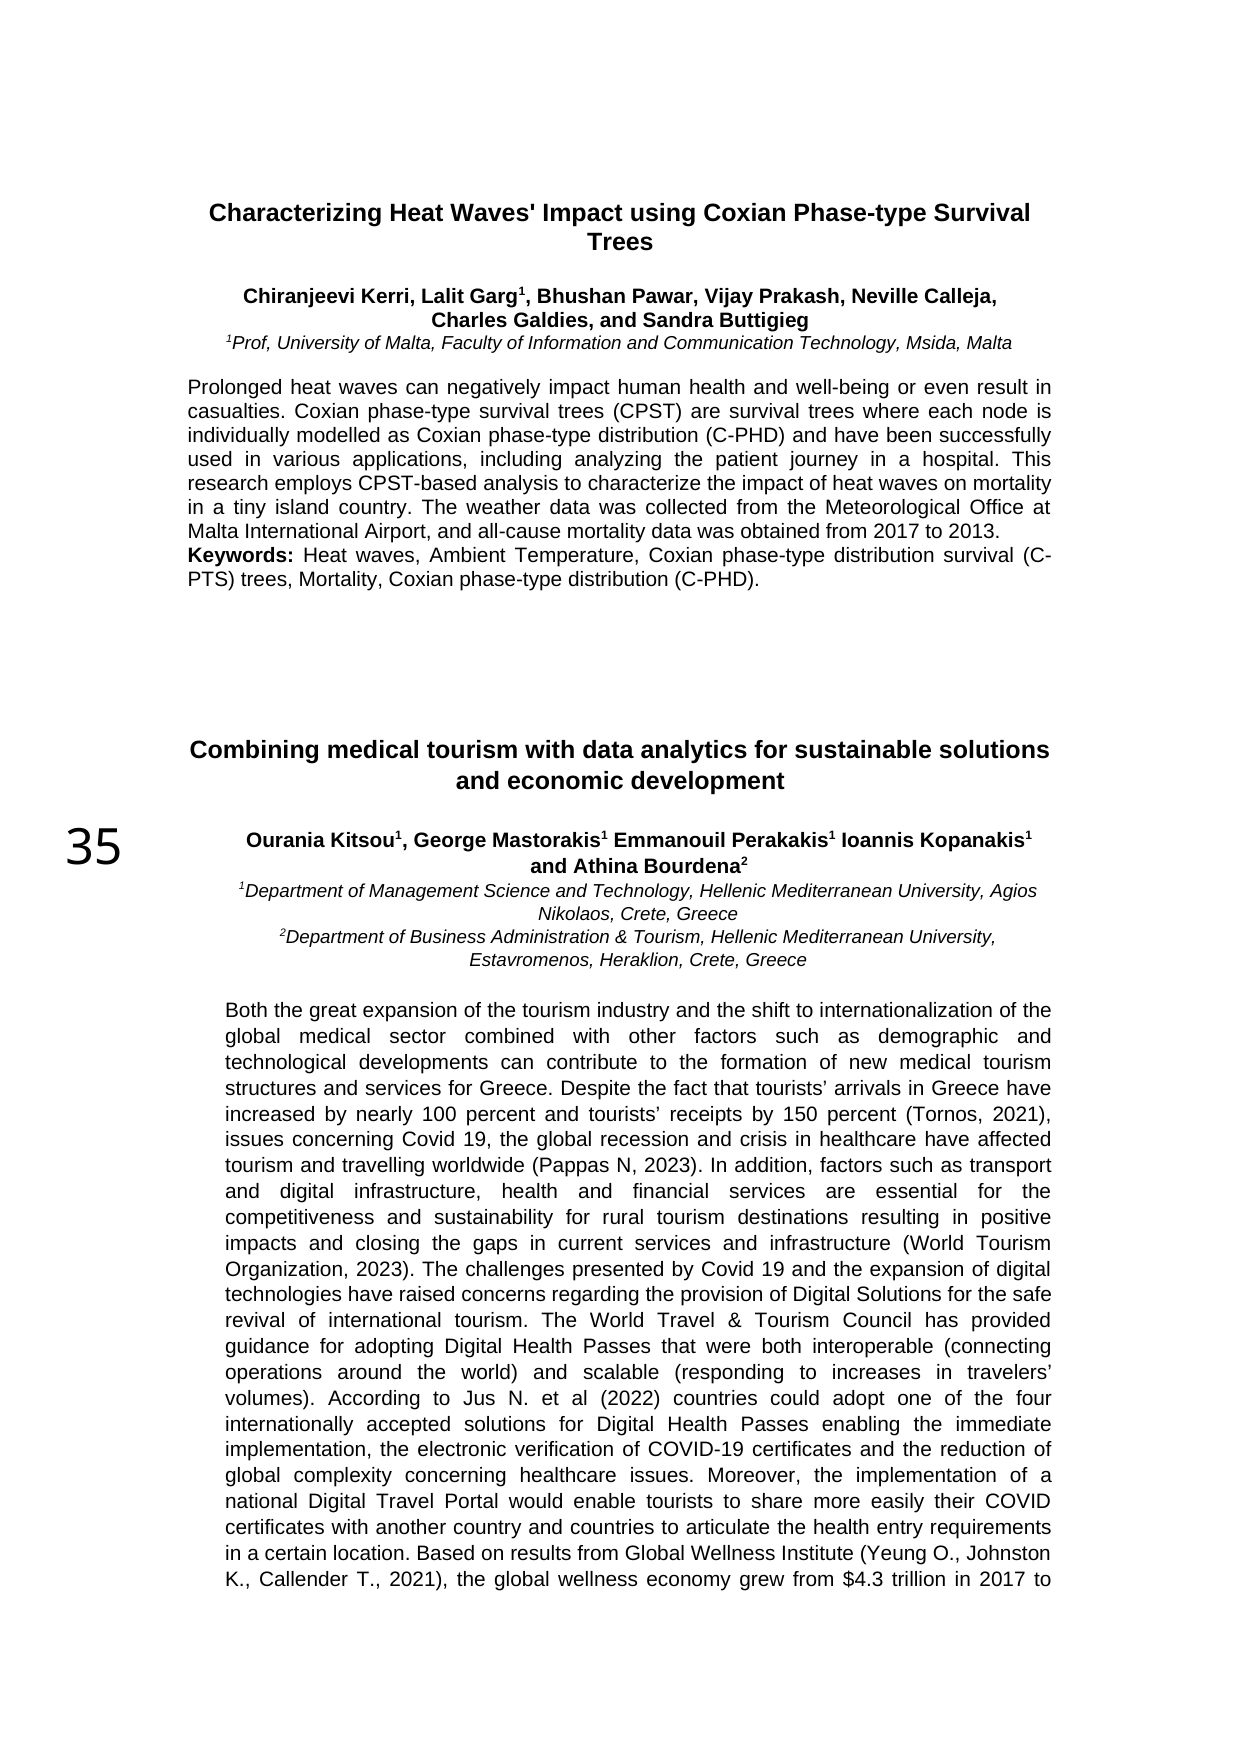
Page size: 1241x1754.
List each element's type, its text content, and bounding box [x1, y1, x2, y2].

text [225, 998, 1053, 1590]
text 1Department of Management Science and Technology, Hellenic Mediterranean University, Agios Nikolaos, Crete, Greece [225, 879, 1053, 924]
text Combining medical tourism with data analytics for sustainable solutions and economic development [187, 734, 1053, 794]
text 1Prof, University of Malta, Faculty of Information and Communication Technology, Msida, Malta [187, 332, 1053, 354]
text Ourania Kitsou1, George Mastorakis1 Emmanouil Perakakis1 Ioannis Kopanakis1 and Athina Bourdena2 [225, 828, 1053, 877]
text Prolonged heat waves can negatively impact human health and well-being or even result in casualties. Coxian phase-type survival trees (CPST) are survival trees where each node is individually modelled as Coxian phase-type distribution (C-PHD) and have been successfully used in various applications, including analyzing the patient journey in a hospital. This research employs CPST-based analysis to characterize the impact of heat waves on mortality in a tiny island country. The weather data was collected from the Meteorological Office at Malta International Airport, and all-cause mortality data was obtained from 2017 to 2013. [187, 375, 1053, 543]
text Keywords: Heat waves, Ambient Temperature, Coxian phase-type distribution survival (C-PTS) trees, Mortality, Coxian phase-type distribution (C-PHD). [187, 543, 1053, 591]
text Charles Galdies, and Sandra Buttigieg [187, 308, 1053, 332]
text Characterizing Heat Waves' Impact using Coxian Phase-type Survival Trees [187, 198, 1053, 255]
text Chiranjeevi Kerri, Lalit Garg1, Bhushan Pawar, Vijay Prakash, Neville Calleja, [187, 284, 1053, 308]
text 2Department of Business Administration & Tourism, Hellenic Mediterranean University, Estavromenos, Heraklion, Crete, Greece [225, 926, 1053, 971]
